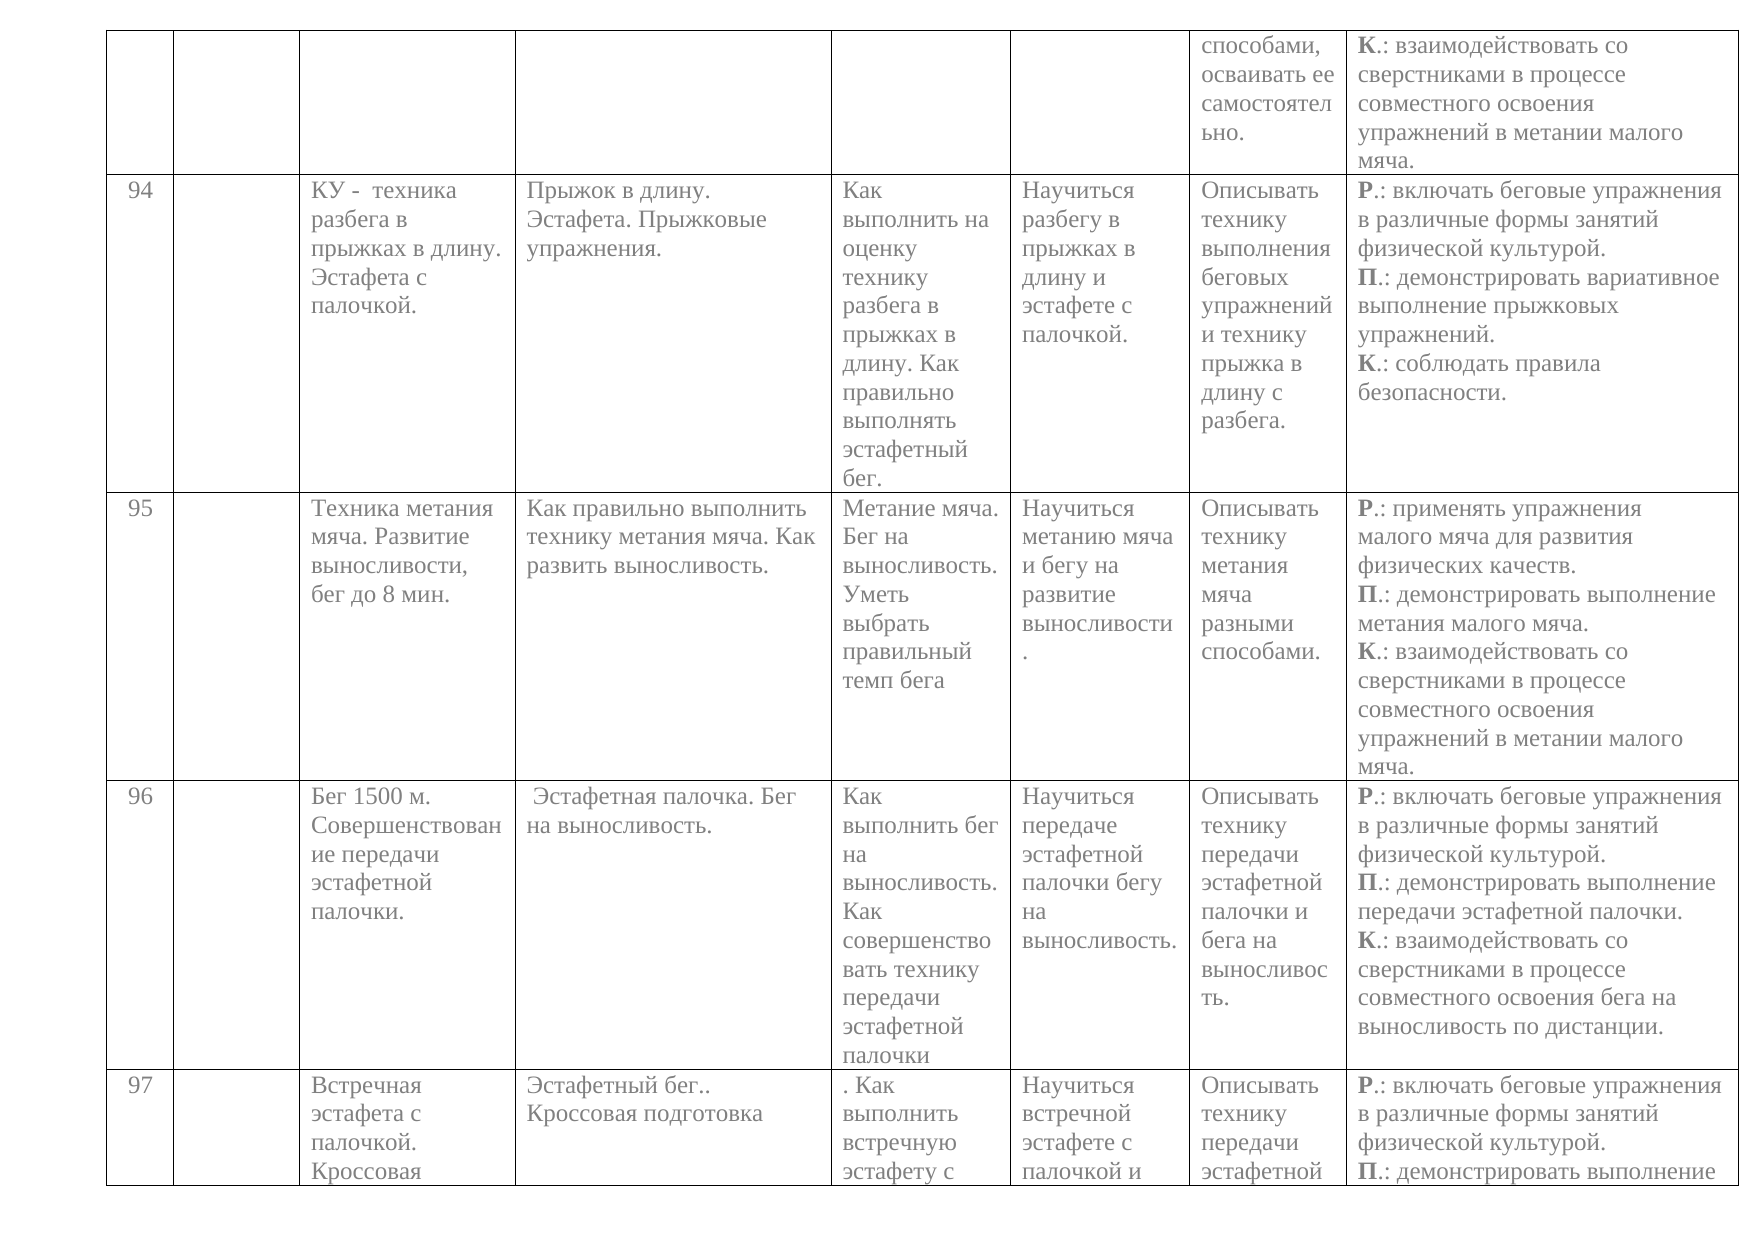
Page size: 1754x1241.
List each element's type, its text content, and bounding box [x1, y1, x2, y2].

table_cell Научиться разбегу в прыжках в длину и эстафете с палочкой. [1011, 175, 1189, 492]
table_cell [832, 31, 1010, 174]
table_cell 93 [107, 31, 173, 174]
table_cell Научиться передаче эстафетной палочки бегу на выносливость. [1011, 781, 1189, 1069]
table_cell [300, 31, 515, 174]
table_cell Прыжок в длину. Эстафета. Прыжковые упражнения. [516, 175, 831, 492]
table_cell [1347, 1070, 1738, 1185]
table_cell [1190, 31, 1346, 174]
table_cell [300, 1070, 515, 1185]
table_cell [174, 493, 299, 780]
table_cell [1190, 1070, 1346, 1185]
table_cell Эстафетная палочка. Бег на выносливость. [516, 781, 831, 1069]
table_cell Как правильно выполнить технику метания мяча. Как развить выносливость. [516, 493, 831, 780]
table_cell Метание мяча. Бег на выносливость. Уметь выбрать правильный темп бега [832, 493, 1010, 780]
table_cell Научиться метанию мяча и бегу на развитие выносливости. [1011, 493, 1189, 780]
table_cell 96 [107, 781, 173, 1069]
table_cell Описывать технику выполнения беговых упражнений и технику прыжка в длину с разбега. [1190, 175, 1346, 492]
table_cell [174, 175, 299, 492]
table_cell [1347, 31, 1738, 174]
table_cell Как выполнить на оценку технику разбега в прыжках в длину. Как правильно выполнять эстафетный бег. [832, 175, 1010, 492]
table_cell 95 [107, 493, 173, 780]
table_cell Описывать технику передачи эстафетной палочки и бега на выносливость. [1190, 781, 1346, 1069]
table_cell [516, 1070, 831, 1185]
table_cell [174, 31, 299, 174]
table_cell Описывать технику метания мяча разными способами. [1190, 493, 1346, 780]
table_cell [1011, 1070, 1189, 1185]
table_cell 94 [107, 175, 173, 492]
table_cell КУ - техника разбега в прыжках в длину. Эстафета с палочкой. [300, 175, 515, 492]
table_cell 97 [107, 1070, 173, 1185]
table_cell Как выполнить бег на выносливость. Как совершенствовать технику передачи эстафетной палочки [832, 781, 1010, 1069]
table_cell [516, 31, 831, 174]
table_cell [174, 781, 299, 1069]
table_cell Техника метания мяча. Развитие выносливости, бег до 8 мин. [300, 493, 515, 780]
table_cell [1011, 31, 1189, 174]
table_cell [174, 1070, 299, 1185]
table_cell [832, 1070, 1010, 1185]
table_cell Бег 1500 м. Совершенствование передачи эстафетной палочки. [300, 781, 515, 1069]
